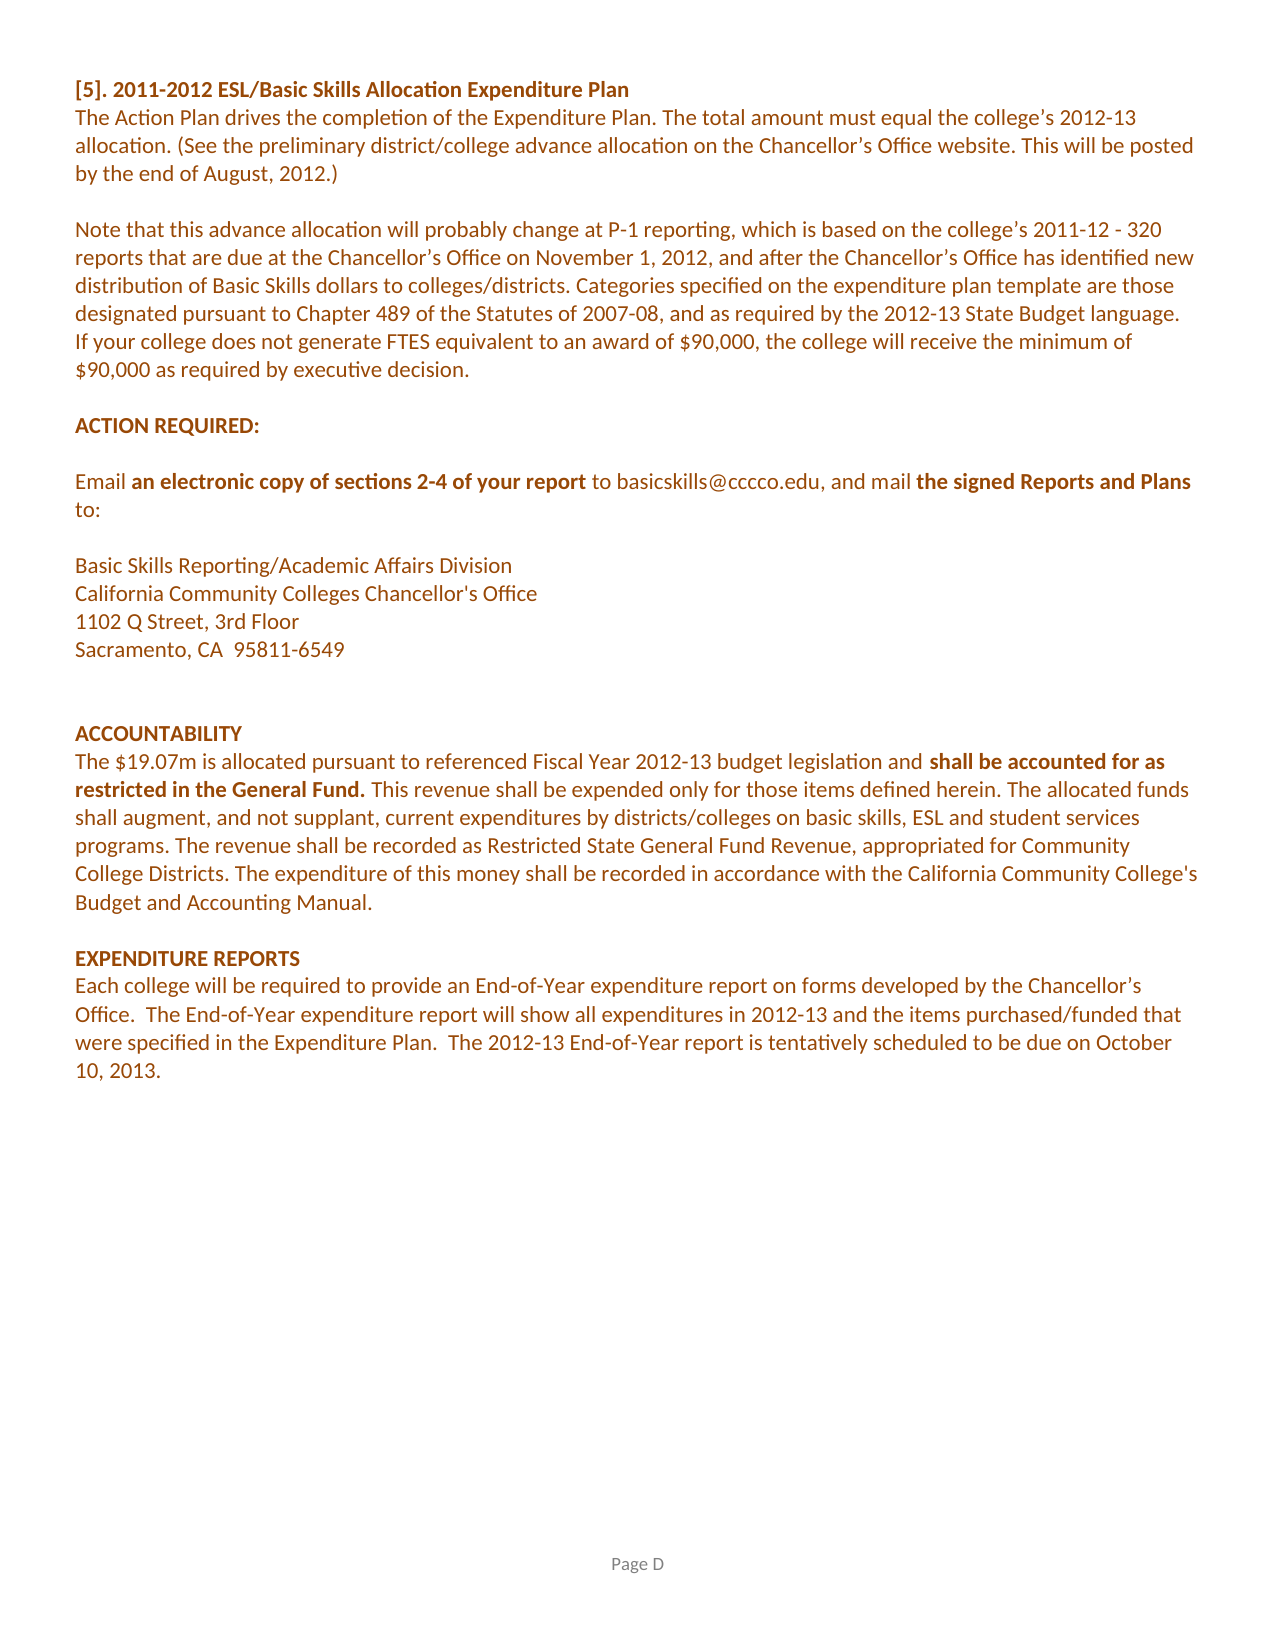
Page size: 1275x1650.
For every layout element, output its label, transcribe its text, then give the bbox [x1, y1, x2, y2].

text Note that this advance allocation will probably change at P-1 reporting, which is based on the college’s 2011-12 - 320 reports that are due at the Chancellor’s Office on November 1, 2012, and after the Chancellor’s Office has identified new distribution of Basic Skills dollars to colleges/districts. Categories specified on the expenditure plan template are those designated pursuant to Chapter 489 of the Statutes of 2007-08, and as required by the 2012-13 State Budget language. If your college does not generate FTES equivalent to an award of $90,000, the college will receive the minimum of $90,000 as required by executive decision. [75, 215, 1200, 383]
text The $19.07m is allocated pursuant to referenced Fiscal Year 2012-13 budget legislation and shall be accounted for as restricted in the General Fund. This revenue shall be expended only for those items defined herein. The allocated funds shall augment, and not supplant, current expenditures by districts/colleges on basic skills, ESL and student services programs. The revenue shall be recorded as Restricted State General Fund Revenue, appropriated for Community College Districts. The expenditure of this money shall be recorded in accordance with the California Community College's Budget and Accounting Manual. [75, 747, 1200, 916]
text 1102 Q Street, 3rd Floor [75, 607, 1200, 635]
text Basic Skills Reporting/Academic Affairs Division [75, 551, 1200, 579]
text ACCOUNTABILITY [75, 719, 1200, 747]
text EXPENDITURE REPORTS [75, 944, 1200, 972]
text Sacramento, CA 95811-6549 [75, 635, 1200, 663]
text Each college will be required to provide an End-of-Year expenditure report on forms developed by the Chancellor’s Office. The End-of-Year expenditure report will show all expenditures in 2012-13 and the items purchased/funded that were specified in the Expenditure Plan. The 2012-13 End-of-Year report is tentatively scheduled to be due on October 10, 2013. [75, 972, 1200, 1084]
text [5]. 2011-2012 ESL/Basic Skills Allocation Expenditure Plan [75, 75, 1200, 103]
text California Community Colleges Chancellor's Office [75, 579, 1200, 607]
text The Action Plan drives the completion of the Expenditure Plan. The total amount must equal the college’s 2012-13 allocation. (See the preliminary district/college advance allocation on the Chancellor’s Office website. This will be posted by the end of August, 2012.) [75, 103, 1200, 187]
text ACTION REQUIRED: [75, 411, 1200, 467]
text Email an electronic copy of sections 2-4 of your report to basicskills@cccco.edu, and mail the signed Reports and Plans to: [75, 467, 1200, 523]
